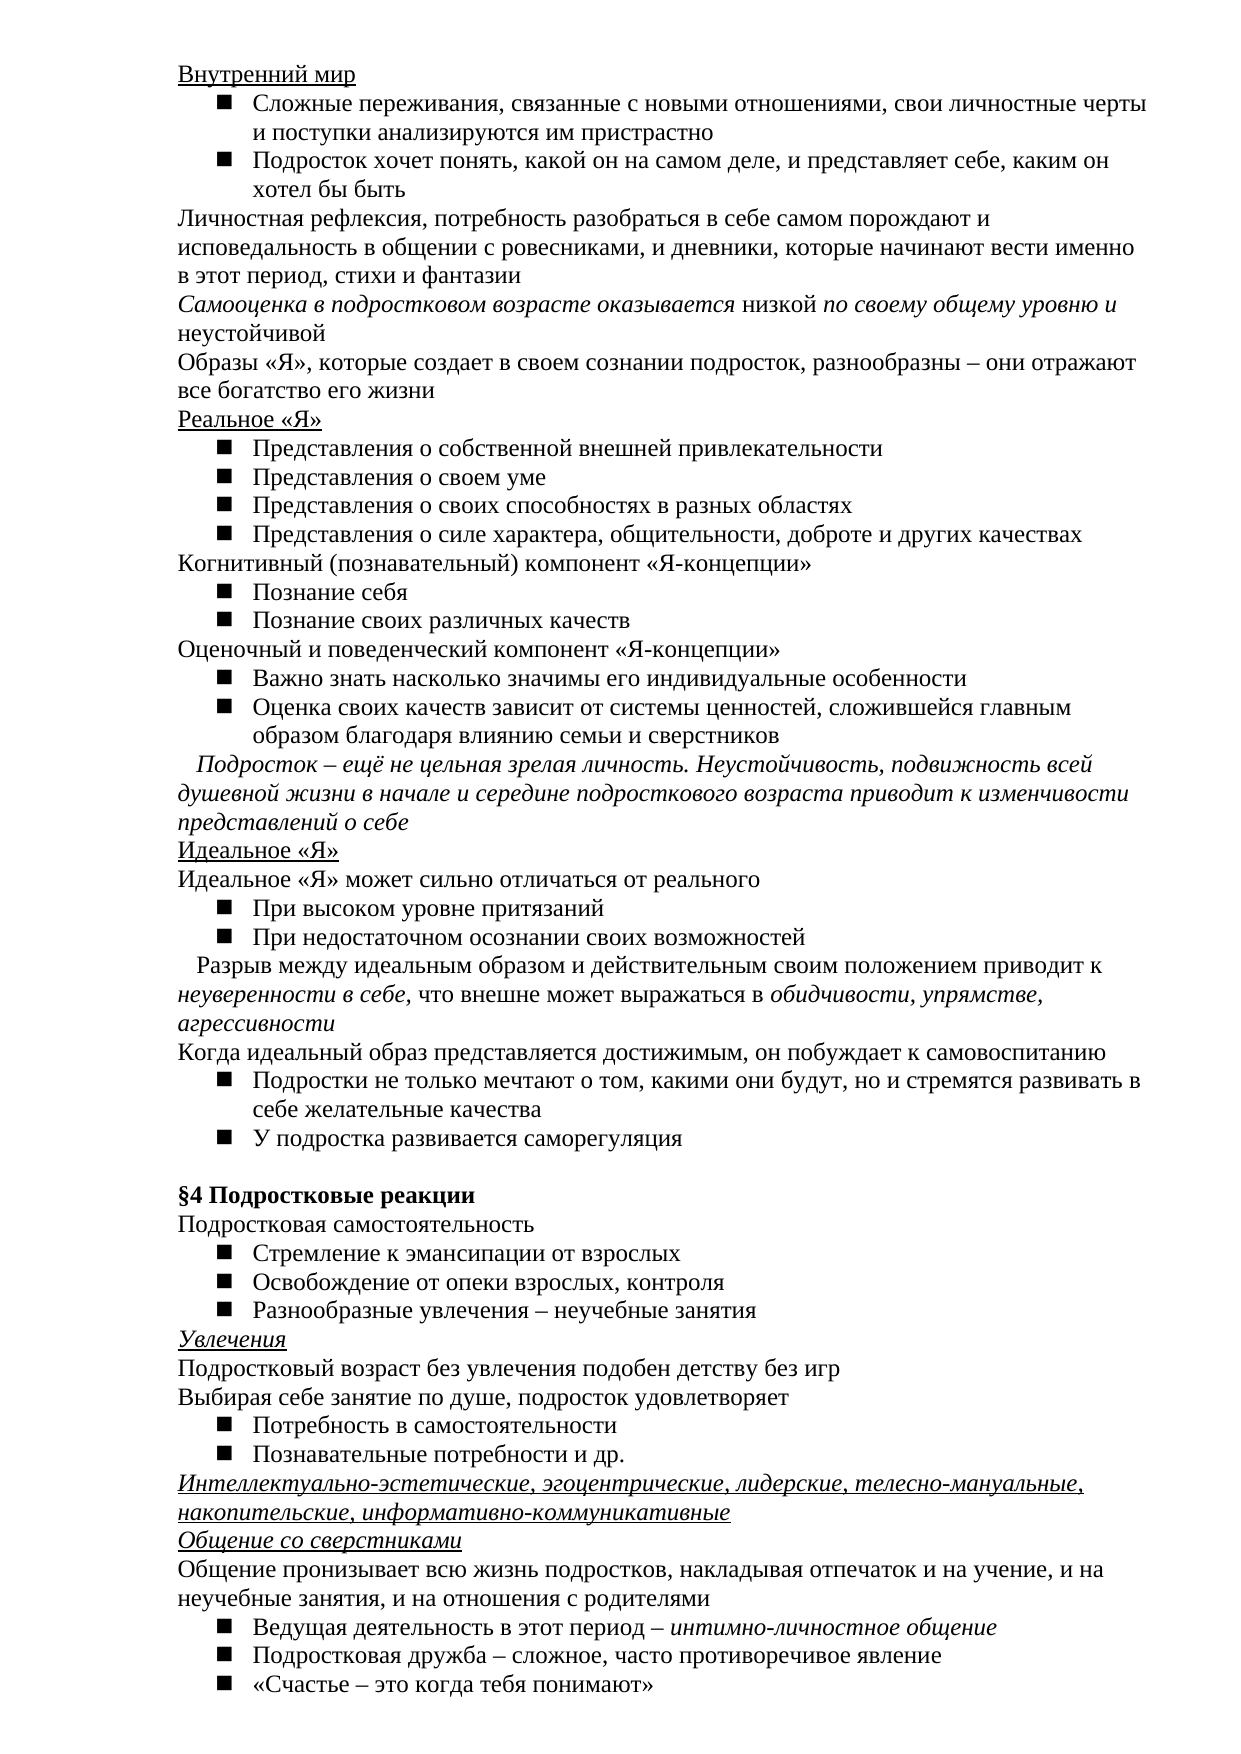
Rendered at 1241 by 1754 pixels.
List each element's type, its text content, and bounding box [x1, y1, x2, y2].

list Важно знать насколько значимы его индивидуальные особенности [215, 663, 1152, 692]
list Познание своих различных качеств [215, 605, 1152, 634]
text Идеальное «Я» может сильно отличаться от реального [177, 864, 1152, 893]
list «Счастье – это когда тебя понимают» [215, 1669, 1152, 1698]
list Подросток хочет понять, какой он на самом деле, и представляет себе, каким он хотел бы быть [215, 145, 1152, 203]
list Стремление к эмансипации от взрослых [215, 1238, 1152, 1267]
list Разнообразные увлечения – неучебные занятия [215, 1295, 1152, 1324]
text Идеальное «Я» [177, 835, 1152, 864]
text Оценочный и поведенческий компонент «Я-концепции» [177, 634, 1152, 663]
list Подростки не только мечтают о том, какими они будут, но и стремятся развивать в себе желательные качества [215, 1065, 1152, 1123]
text накопительские, информативно-коммуникативные [177, 1497, 1152, 1525]
text Самооценка в подростковом возрасте оказывается низкой по своему общему уровню и неустойчивой [177, 289, 1152, 347]
text Общение пронизывает всю жизнь подростков, накладывая отпечаток и на учение, и на неучебные занятия, и на отношения с родителями [177, 1554, 1152, 1612]
list Оценка своих качеств зависит от системы ценностей, сложившейся главным образом благодаря влиянию семьи и сверстников [215, 692, 1152, 749]
text Выбирая себе занятие по душе, подросток удовлетворяет [177, 1382, 1152, 1410]
text Реальное «Я» [177, 404, 1152, 433]
text Личностная рефлексия, потребность разобраться в себе самом порождают и исповедальность в общении с ровесниками, и дневники, которые начинают вести именно в этот период, стихи и фантазии [177, 203, 1152, 289]
text Разрыв между идеальным образом и действительным своим положением приводит к неуверенности в себе, что внешне может выражаться в обидчивости, упрямстве, агрессивности [177, 950, 1152, 1037]
list У подростка развивается саморегуляция [215, 1123, 1152, 1152]
list Познавательные потребности и др. [215, 1439, 1152, 1468]
text §4 Подростковые реакции [177, 1180, 1152, 1209]
text Интеллектуально-эстетические, эгоцентрические, лидерские, телесно-мануальные, [177, 1468, 1152, 1497]
list Подростковая дружба – сложное, часто противоречивое явление [215, 1640, 1152, 1669]
text Когнитивный (познавательный) компонент «Я-концепции» [177, 548, 1152, 577]
list Освобождение от опеки взрослых, контроля [215, 1267, 1152, 1295]
list Представления о собственной внешней привлекательности [215, 433, 1152, 462]
text Подростковый возраст без увлечения подобен детству без игр [177, 1353, 1152, 1382]
text Подростковая самостоятельность [177, 1209, 1152, 1238]
text Подросток – ещё не цельная зрелая личность. Неустойчивость, подвижность всей душевной жизни в начале и середине подросткового возраста приводит к изменчивости представлений о себе [177, 749, 1152, 835]
text Увлечения [177, 1324, 1152, 1353]
text Общение со сверстниками [177, 1525, 1152, 1554]
list Представления о своих способностях в разных областях [215, 490, 1152, 519]
text Когда идеальный образ представляется достижимым, он побуждает к самовоспитанию [177, 1037, 1152, 1065]
text Образы «Я», которые создает в своем сознании подросток, разнообразны – они отражают все богатство его жизни [177, 347, 1152, 404]
list Потребность в самостоятельности [215, 1410, 1152, 1439]
list Представления о силе характера, общительности, доброте и других качествах [215, 519, 1152, 548]
list Представления о своем уме [215, 462, 1152, 490]
text Внутренний мир [177, 59, 1152, 88]
list Сложные переживания, связанные с новыми отношениями, свои личностные черты и поступки анализируются им пристрастно [215, 88, 1152, 145]
list При недостаточном осознании своих возможностей [215, 922, 1152, 950]
list Познание себя [215, 577, 1152, 605]
list При высоком уровне притязаний [215, 893, 1152, 922]
list Ведущая деятельность в этот период – интимно-личностное общение [215, 1612, 1152, 1640]
